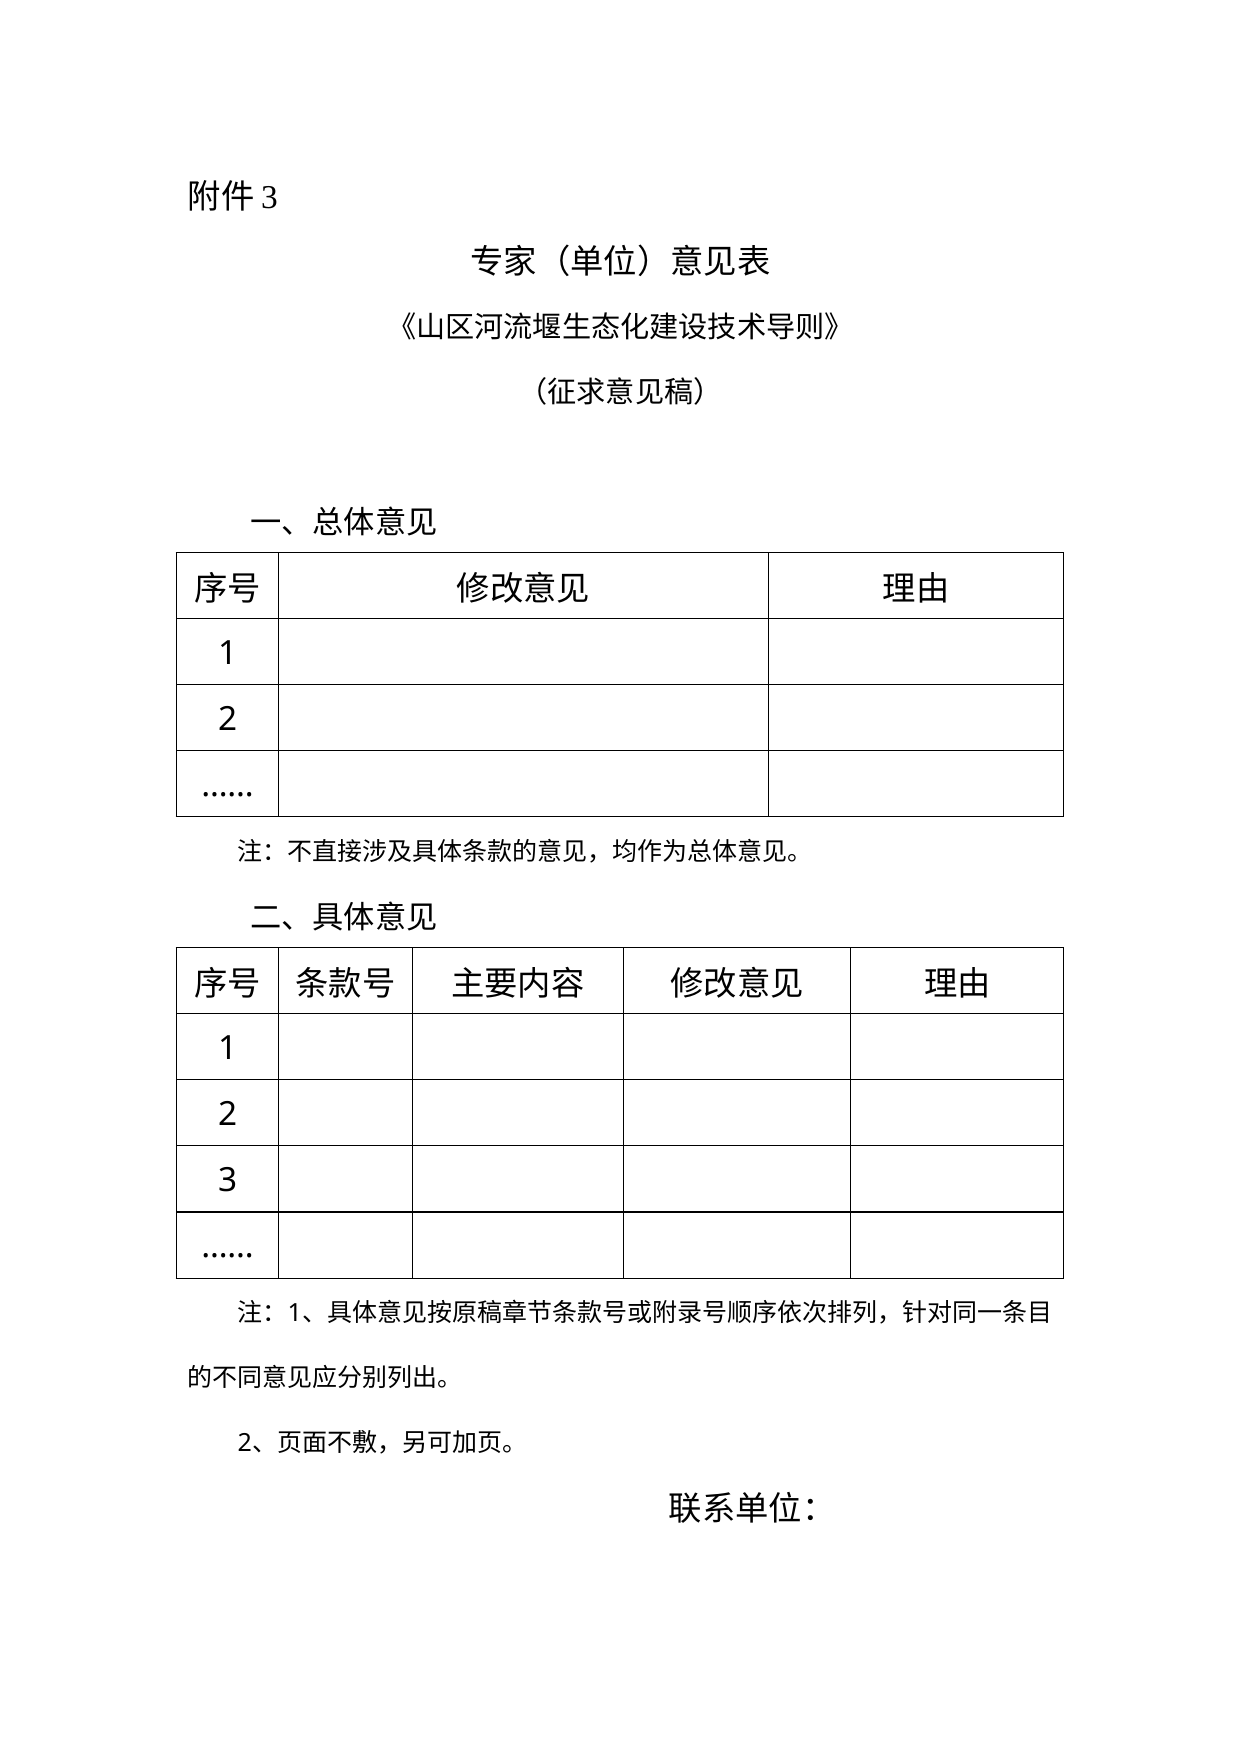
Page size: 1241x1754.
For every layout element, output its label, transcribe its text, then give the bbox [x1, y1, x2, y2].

table_cell [851, 1213, 1063, 1277]
table_cell [279, 1080, 412, 1145]
table_cell 2 [177, 685, 278, 750]
table_header 序号 [177, 553, 278, 618]
table_cell 3 [177, 1146, 278, 1211]
table_header 修改意见 [624, 948, 850, 1013]
table_cell [624, 1213, 850, 1277]
list 总体意见 [187, 487, 1053, 552]
text 联系单位： [669, 1473, 1053, 1538]
table_cell [851, 1014, 1063, 1079]
table_cell …… [177, 1213, 278, 1277]
list 页面不敷，另可加页。 [187, 1408, 1053, 1473]
text 《山区河流堰生态化建设技术导则》 [187, 292, 1053, 357]
table_cell [413, 1146, 623, 1211]
table_cell [769, 619, 1063, 684]
table_cell [279, 751, 768, 816]
table_cell [769, 685, 1063, 750]
text （征求意见稿） [187, 357, 1053, 422]
table_cell 1 [177, 619, 278, 684]
table_header 序号 [177, 948, 278, 1013]
table_cell …… [177, 751, 278, 816]
table_cell [769, 751, 1063, 816]
table_header 理由 [851, 948, 1063, 1013]
table_cell [279, 619, 768, 684]
text 注：不直接涉及具体条款的意见，均作为总体意见。 [187, 817, 1053, 882]
table_cell [413, 1080, 623, 1145]
table_cell [624, 1080, 850, 1145]
table_cell [851, 1146, 1063, 1211]
table_header 理由 [769, 553, 1063, 618]
table_cell [624, 1014, 850, 1079]
table_cell [279, 1014, 412, 1079]
list 具体意见 [187, 882, 1053, 947]
table_cell [279, 1213, 412, 1277]
table_cell [413, 1014, 623, 1079]
text 专家（单位）意见表 [187, 227, 1053, 292]
table_cell [279, 685, 768, 750]
table_cell 1 [177, 1014, 278, 1079]
table_cell [279, 1146, 412, 1211]
table_cell [851, 1080, 1063, 1145]
table_cell [624, 1146, 850, 1211]
table_header 条款号 [279, 948, 412, 1013]
table_header 修改意见 [279, 553, 768, 618]
text 附件3 [187, 162, 1053, 227]
text 注：1、具体意见按原稿章节条款号或附录号顺序依次排列，针对同一条目的不同意见应分别列出。 [187, 1279, 1053, 1408]
table_cell [413, 1213, 623, 1277]
table_header 主要内容 [413, 948, 623, 1013]
table_cell 2 [177, 1080, 278, 1145]
